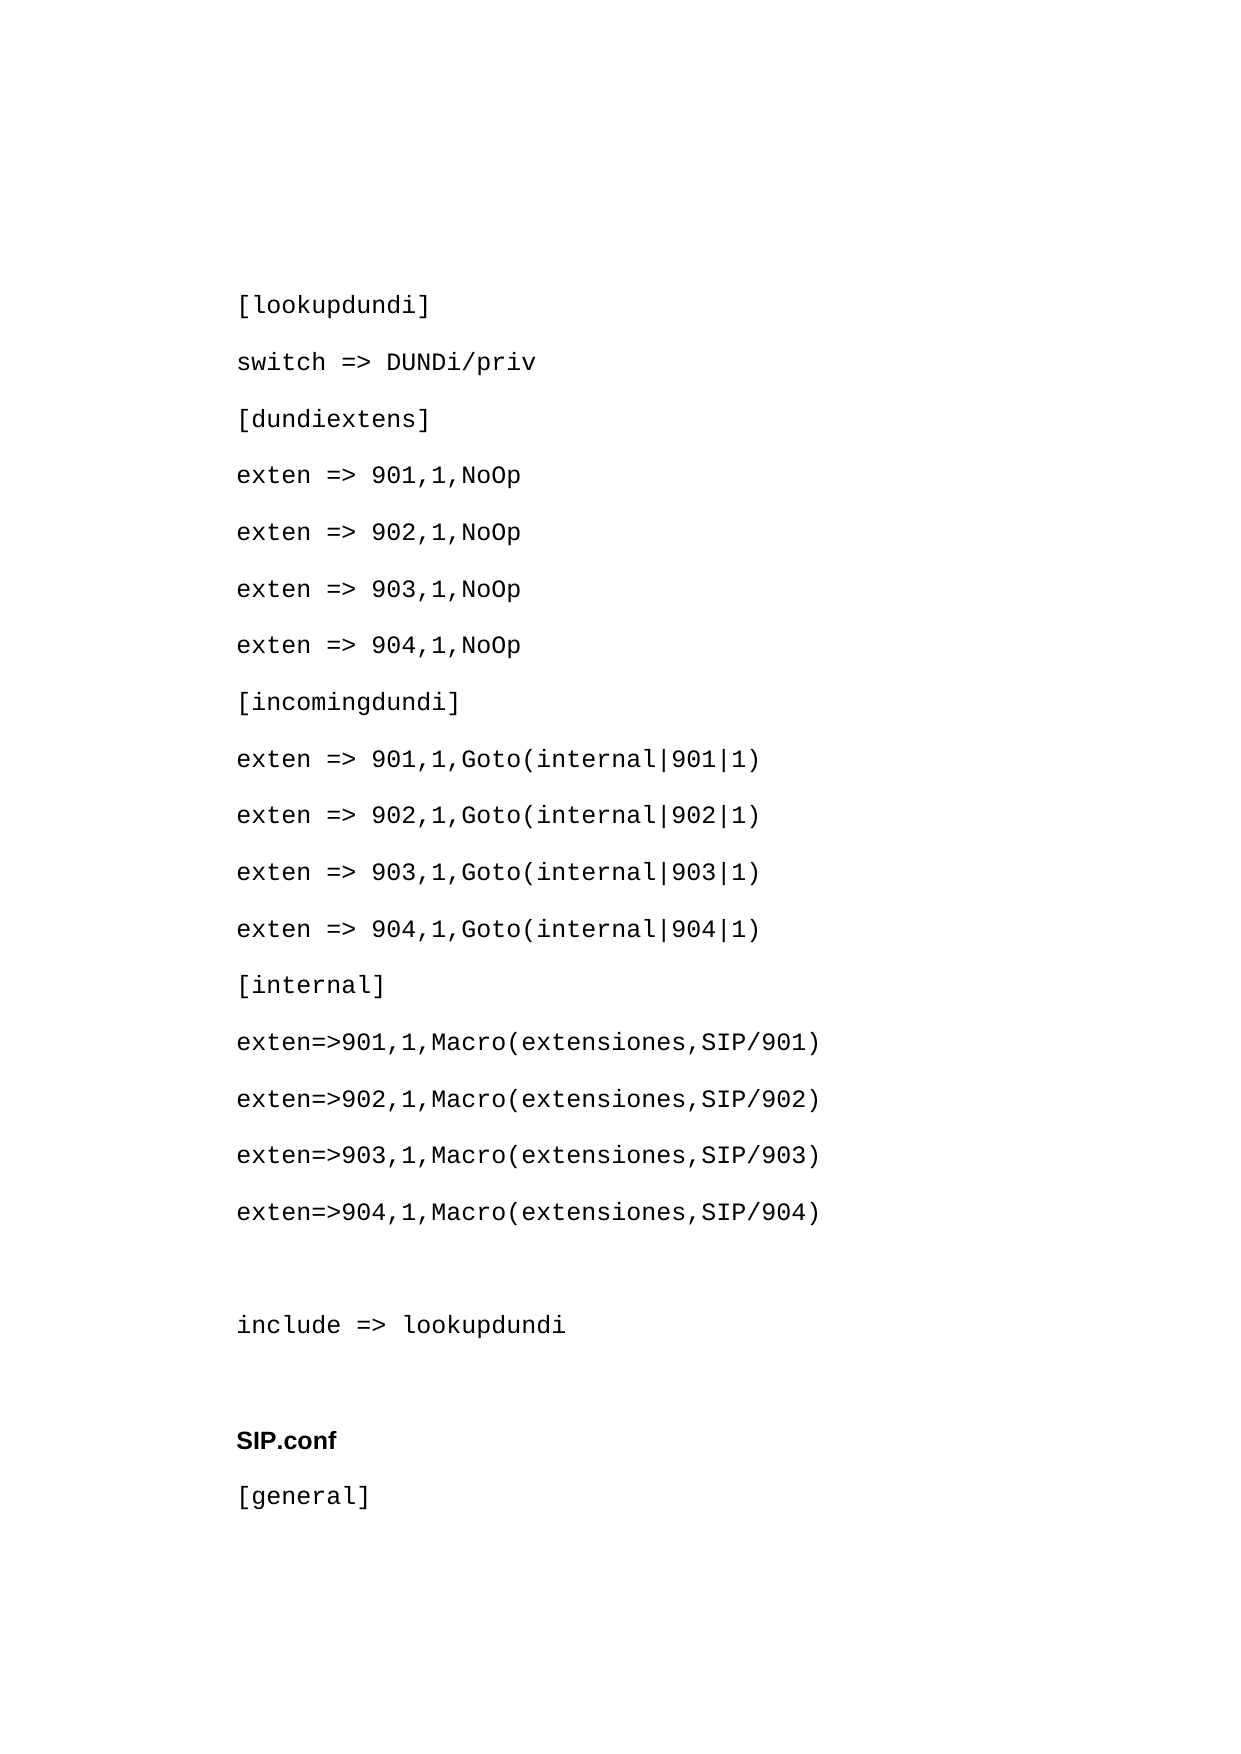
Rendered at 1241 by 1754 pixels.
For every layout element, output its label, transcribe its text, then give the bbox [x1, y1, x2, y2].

text exten=>902,1,Macro(extensiones,SIP/902) [236, 1086, 1098, 1114]
text exten=>904,1,Macro(extensiones,SIP/904) [236, 1199, 1098, 1228]
text switch => DUNDi/priv [236, 349, 1098, 378]
text exten => 903,1,NoOp [236, 576, 1098, 604]
text exten => 901,1,NoOp [236, 463, 1098, 491]
text exten => 901,1,Goto(internal|901|1) [236, 746, 1098, 774]
text exten => 904,1,Goto(internal|904|1) [236, 916, 1098, 944]
text include => lookupdundi [236, 1313, 1098, 1341]
text [internal] [236, 973, 1098, 1001]
text exten => 902,1,NoOp [236, 519, 1098, 548]
text [dundiextens] [236, 406, 1098, 434]
text exten => 904,1,NoOp [236, 633, 1098, 661]
text exten=>901,1,Macro(extensiones,SIP/901) [236, 1029, 1098, 1058]
text SIP.conf [236, 1426, 1098, 1455]
text [incomingdundi] [236, 689, 1098, 718]
text exten => 903,1,Goto(internal|903|1) [236, 859, 1098, 888]
text [lookupdundi] [236, 293, 1098, 321]
text [general] [236, 1484, 1098, 1512]
text exten=>903,1,Macro(extensiones,SIP/903) [236, 1143, 1098, 1171]
text exten => 902,1,Goto(internal|902|1) [236, 803, 1098, 831]
